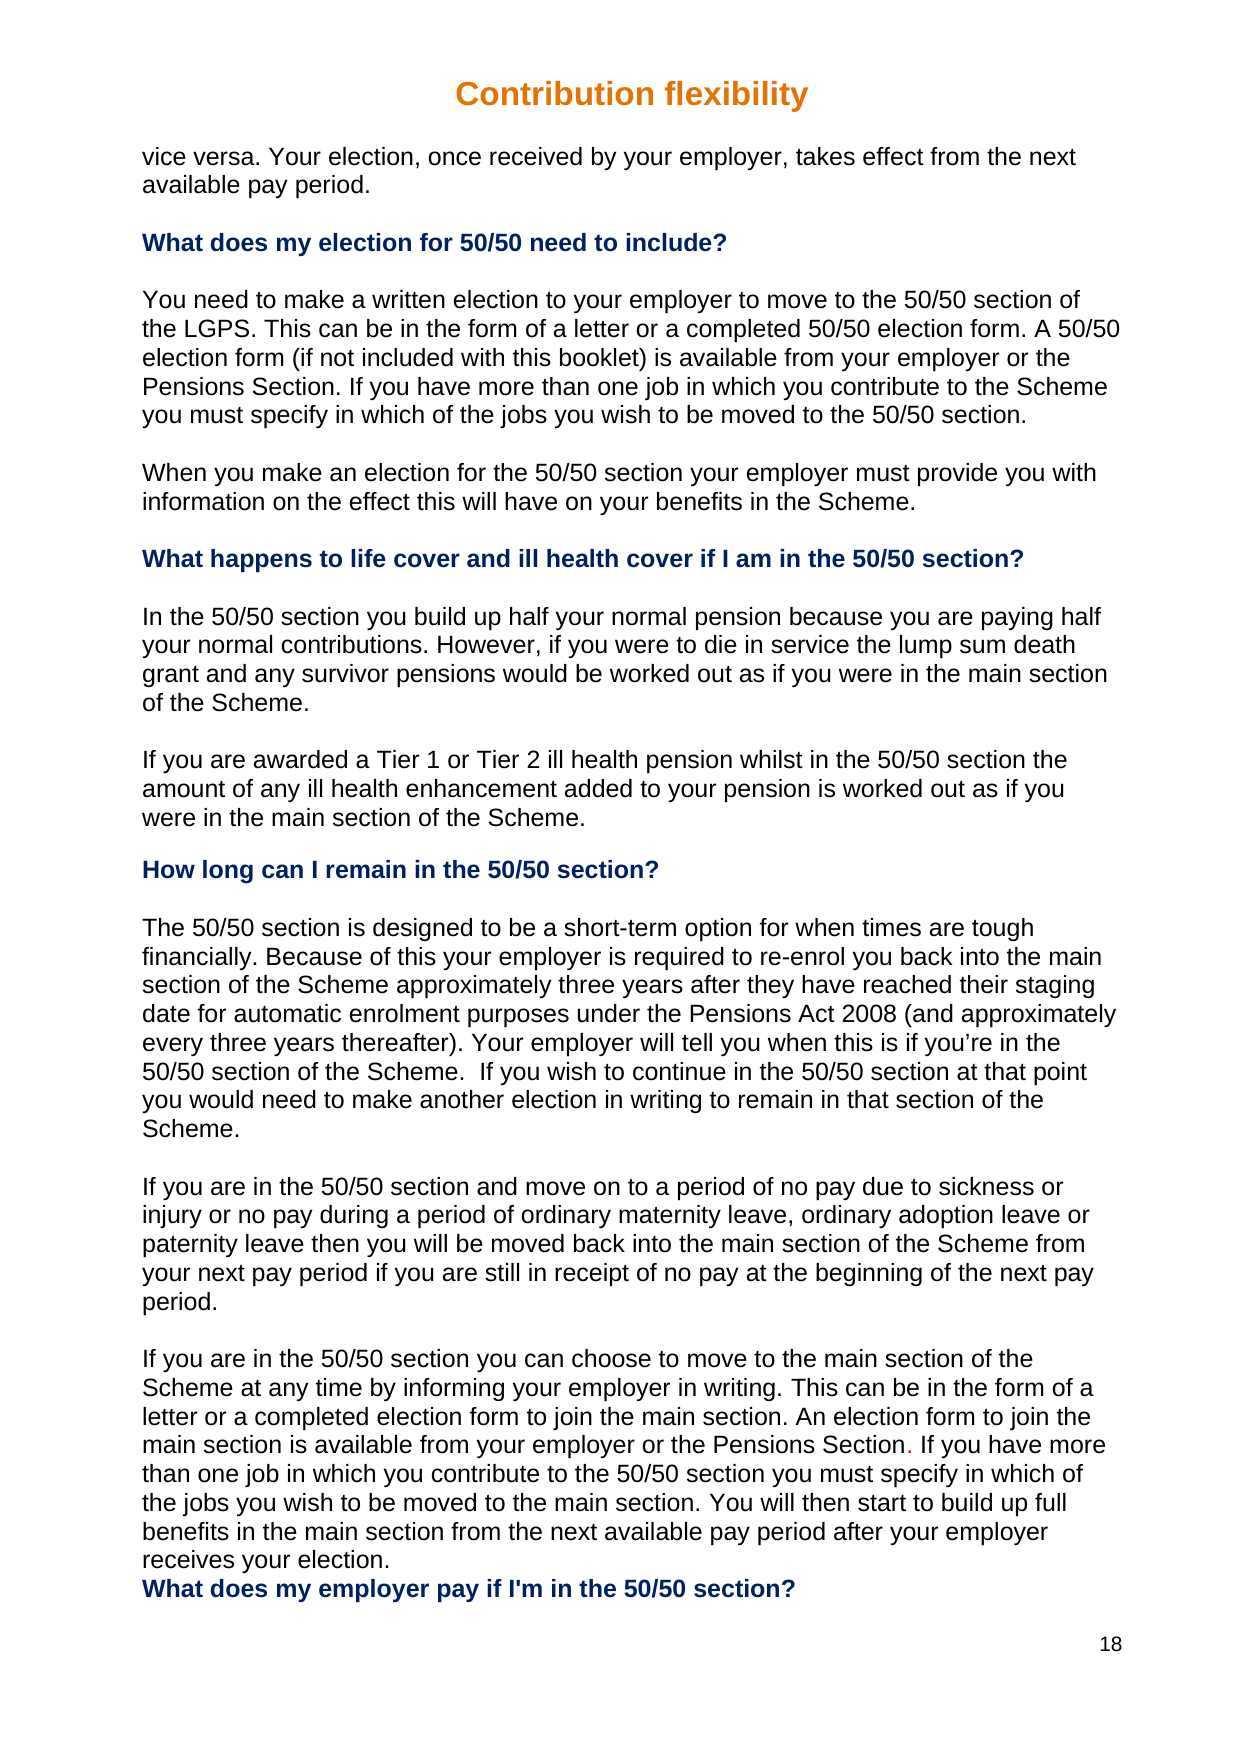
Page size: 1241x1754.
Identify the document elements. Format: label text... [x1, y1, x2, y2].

list What happens to life cover and ill health cover if I am in the 50/50 section? [142, 544, 1122, 573]
text You need to make a written election to your employer to move to the 50/50 section of the LGPS. This can be in the form of a letter or a completed 50/50 election form. A 50/50 election form (if not included with this booklet) is available from your employer or the Pensions Section. If you have more than one job in which you contribute to the Scheme you must specify in which of the jobs you wish to be moved to the 50/50 section. [142, 285, 1122, 429]
list If you are awarded a Tier 1 or Tier 2 ill health pension whilst in the 50/50 section the amount of any ill health enhancement added to your pension is worked out as if you were in the main section of the Scheme. [142, 745, 1122, 831]
list How long can I remain in the 50/50 section? [142, 855, 1122, 884]
list What does my employer pay if I'm in the 50/50 section? [142, 1574, 1122, 1603]
list What does my election for 50/50 need to include? [142, 228, 1122, 256]
list In the 50/50 section you build up half your normal pension because you are paying half your normal contributions. However, if you were to die in service the lump sum death grant and any survivor pensions would be worked out as if you were in the main section of the Scheme. [142, 601, 1122, 716]
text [142, 141, 1122, 199]
text If you are in the 50/50 section you can choose to move to the main section of the Scheme at any time by informing your employer in writing. This can be in the form of a letter or a completed election form to join the main section. An election form to join the main section is available from your employer or the Pensions Section. If you have more than one job in which you contribute to the 50/50 section you must specify in which of the jobs you wish to be moved to the main section. You will then start to build up full benefits in the main section from the next available pay period after your employer receives your election. [142, 1344, 1122, 1574]
text When you make an election for the 50/50 section your employer must provide you with information on the effect this will have on your benefits in the Scheme. [142, 458, 1122, 515]
text If you are in the 50/50 section and move on to a period of no pay due to sickness or injury or no pay during a period of ordinary maternity leave, ordinary adoption leave or paternity leave then you will be moved back into the main section of the Scheme from your next pay period if you are still in receipt of no pay at the beginning of the next pay period. [142, 1172, 1122, 1315]
text The 50/50 section is designed to be a short-term option for when times are tough financially. Because of this your employer is required to re-enrol you back into the main section of the Scheme approximately three years after they have reached their staging date for automatic enrolment purposes under the Pensions Act 2008 (and approximately every three years thereafter). Your employer will tell you when this is if you’re in the 50/50 section of the Scheme. If you wish to continue in the 50/50 section at that point you would need to make another election in writing to remain in that section of the Scheme. [142, 913, 1122, 1143]
